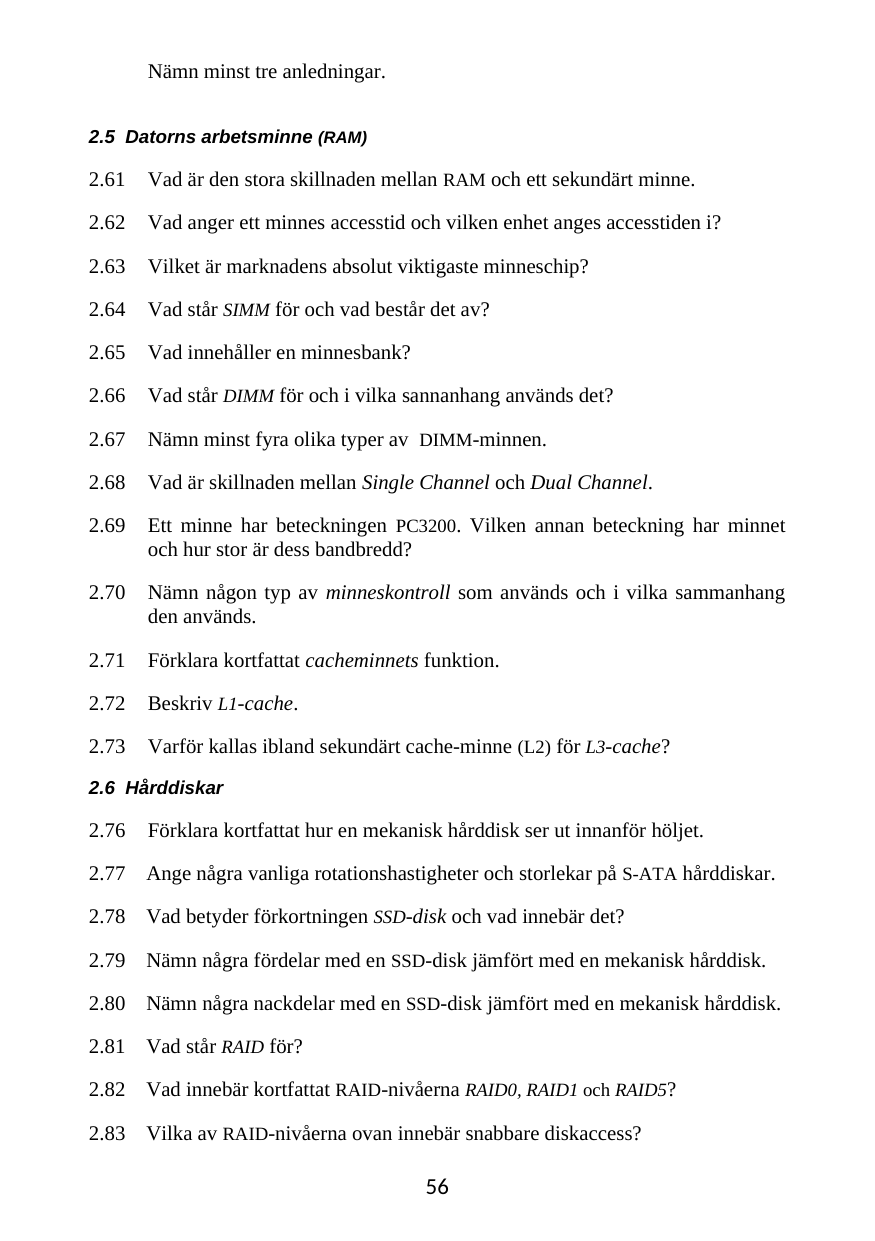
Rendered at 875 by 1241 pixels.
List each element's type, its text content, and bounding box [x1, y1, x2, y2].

list Vad är skillnaden mellan Single Channel och Dual Channel. [89, 470, 786, 494]
list Nämn någon typ av minneskontroll som används och i vilka sammanhang den används. [89, 580, 786, 628]
list Förklara kortfattat hur en mekanisk hårddisk ser ut innanför höljet. [89, 818, 786, 842]
text 2.6 Hårddiskar [89, 777, 786, 799]
list 2.79 Nämn några fördelar med en SSD-disk jämfört med en mekanisk hårddisk. [89, 948, 786, 972]
list 2.80 Nämn några nackdelar med en SSD-disk jämfört med en mekanisk hårddisk. [89, 991, 786, 1015]
list Vad står SIMM för och vad består det av? [89, 297, 786, 321]
list Ett minne har beteckningen PC3200. Vilken annan beteckning har minnet och hur stor är dess bandbredd? [89, 513, 786, 561]
list Nämn minst fyra olika typer av DIMM-minnen. [89, 426, 786, 451]
list Vad är den stora skillnaden mellan RAM och ett sekundärt minne. [89, 167, 786, 191]
list 2.77 Ange några vanliga rotationshastigheter och storlekar på S-ATA hårddiskar. [89, 861, 786, 885]
list Vad innehåller en minnesbank? [89, 340, 786, 364]
list Vad står DIMM för och i vilka sannanhang används det? [89, 383, 786, 407]
list 2.81 Vad står RAID för? [89, 1034, 786, 1058]
list Vad anger ett minnes accesstid och vilken enhet anges accesstiden i? [89, 210, 786, 234]
list 2.78 Vad betyder förkortningen SSD-disk och vad innebär det? [89, 904, 786, 928]
list Beskriv L1-cache. [89, 691, 786, 715]
text Nämn minst tre anledningar. [89, 59, 786, 83]
list Vilket är marknadens absolut viktigaste minneschip? [89, 253, 786, 278]
list Förklara kortfattat cacheminnets funktion. [89, 647, 786, 672]
list 2.82 Vad innebär kortfattat RAID-nivåerna RAID0, RAID1 och RAID5? [89, 1077, 786, 1101]
list Varför kallas ibland sekundärt cache-minne (L2) för L3-cache? [89, 734, 786, 758]
text 2.5 Datorns arbetsminne (RAM) [89, 126, 786, 148]
list 2.83 Vilka av RAID-nivåerna ovan innebär snabbare diskaccess? [89, 1121, 786, 1144]
